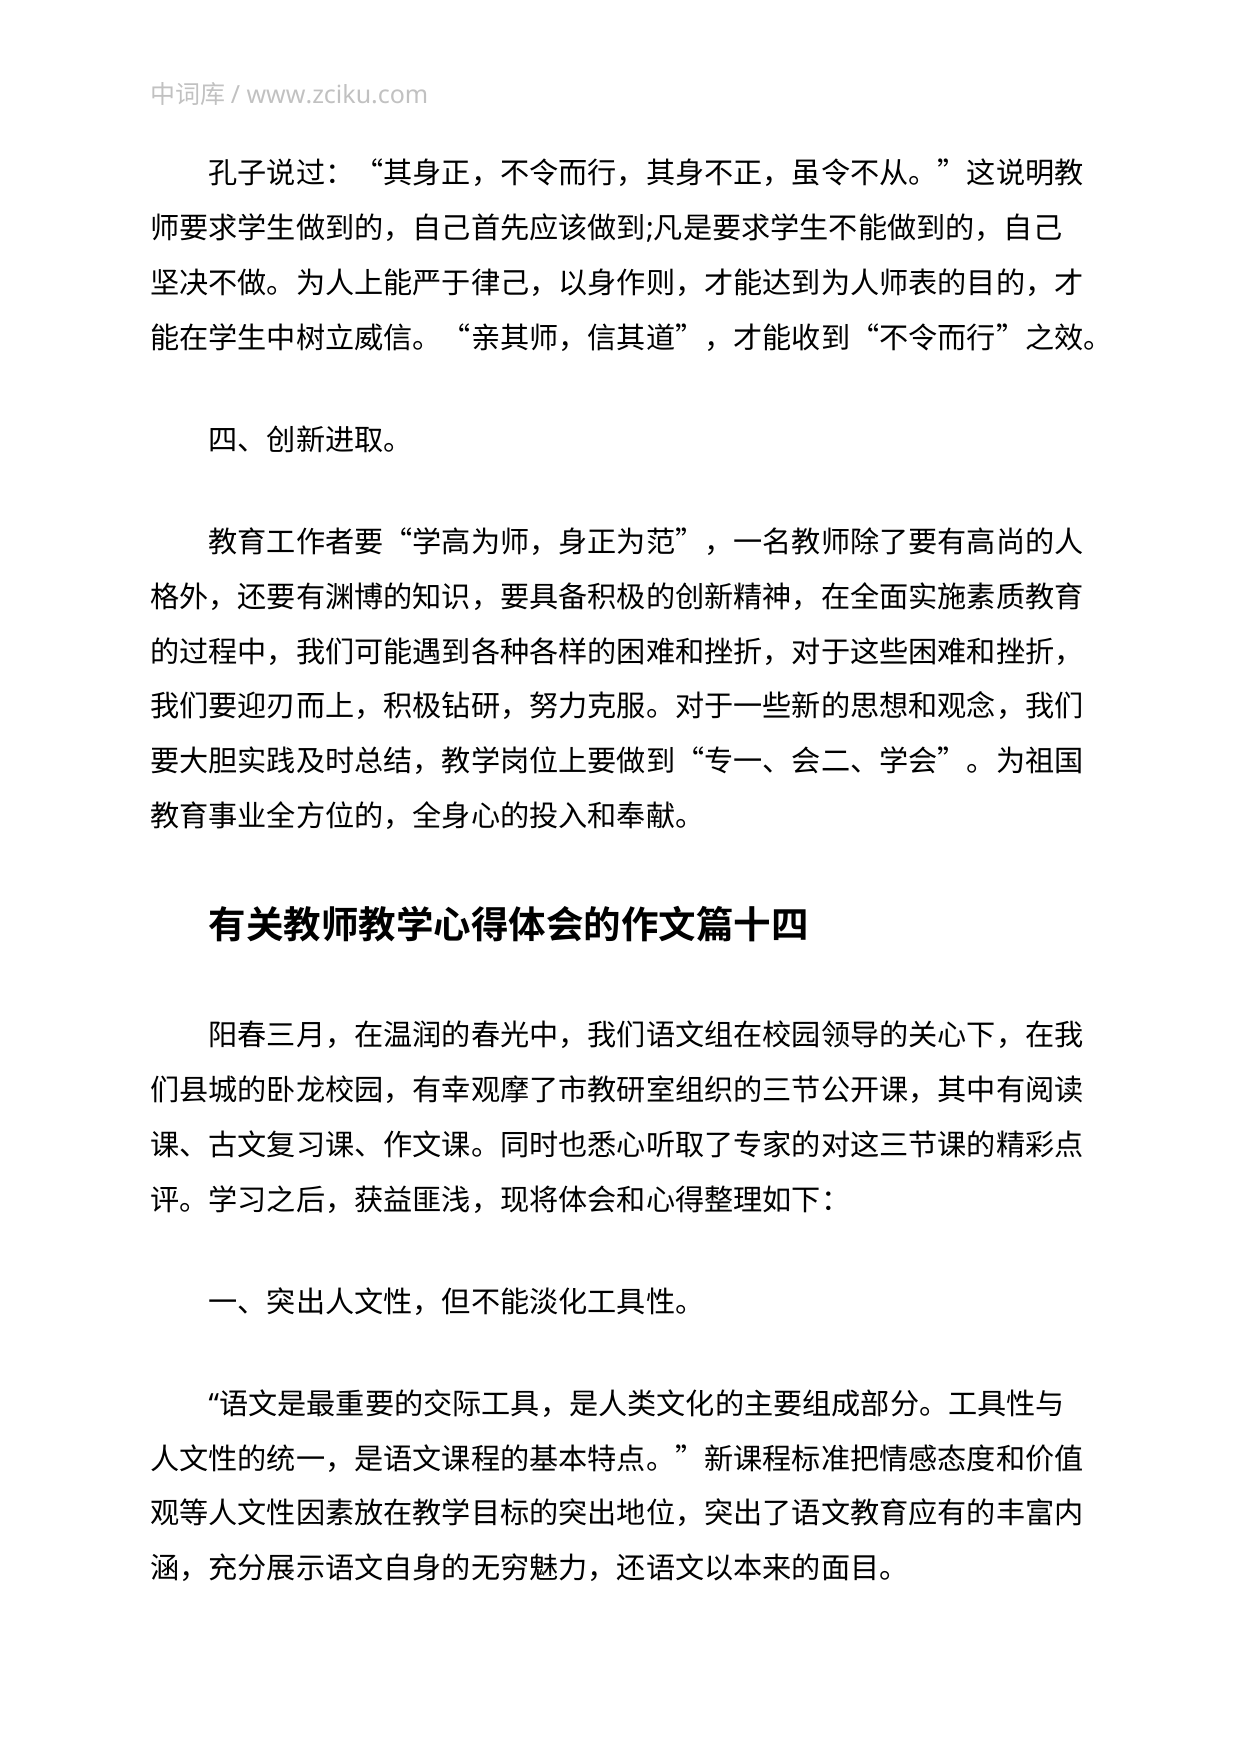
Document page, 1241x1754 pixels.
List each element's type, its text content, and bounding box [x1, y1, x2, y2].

text 一、突出人文性，但不能淡化工具性。 [150, 1278, 1090, 1321]
text 有关教师教学心得体会的作文篇十四 [150, 894, 1090, 949]
text 孔子说过：“其身正，不令而行，其身不正，虽令不从。”这说明教师要求学生做到的，自己首先应该做到;凡是要求学生不能做到的，自己坚决不做。为人上能严于律己，以身作则，才能达到为人师表的目的，才能在学生中树立威信。“亲其师，信其道”，才能收到“不令而行”之效。 [150, 150, 1090, 357]
text 教育工作者要“学高为师，身正为范”，一名教师除了要有高尚的人格外，还要有渊博的知识，要具备积极的创新精神，在全面实施素质教育的过程中，我们可能遇到各种各样的困难和挫折，对于这些困难和挫折，我们要迎刃而上，积极钻研，努力克服。对于一些新的思想和观念，我们要大胆实践及时总结，教学岗位上要做到“专一、会二、学会”。为祖国教育事业全方位的，全身心的投入和奉献。 [150, 518, 1090, 835]
text 四、创新进取。 [150, 417, 1090, 459]
text 阳春三月，在温润的春光中，我们语文组在校园领导的关心下，在我们县城的卧龙校园，有幸观摩了市教研室组织的三节公开课，其中有阅读课、古文复习课、作文课。同时也悉心听取了专家的对这三节课的精彩点评。学习之后，获益匪浅，现将体会和心得整理如下： [150, 1012, 1090, 1219]
text “语文是最重要的交际工具，是人类文化的主要组成部分。工具性与人文性的统一，是语文课程的基本特点。”新课程标准把情感态度和价值观等人文性因素放在教学目标的突出地位，突出了语文教育应有的丰富内涵，充分展示语文自身的无穷魅力，还语文以本来的面目。 [150, 1380, 1090, 1587]
